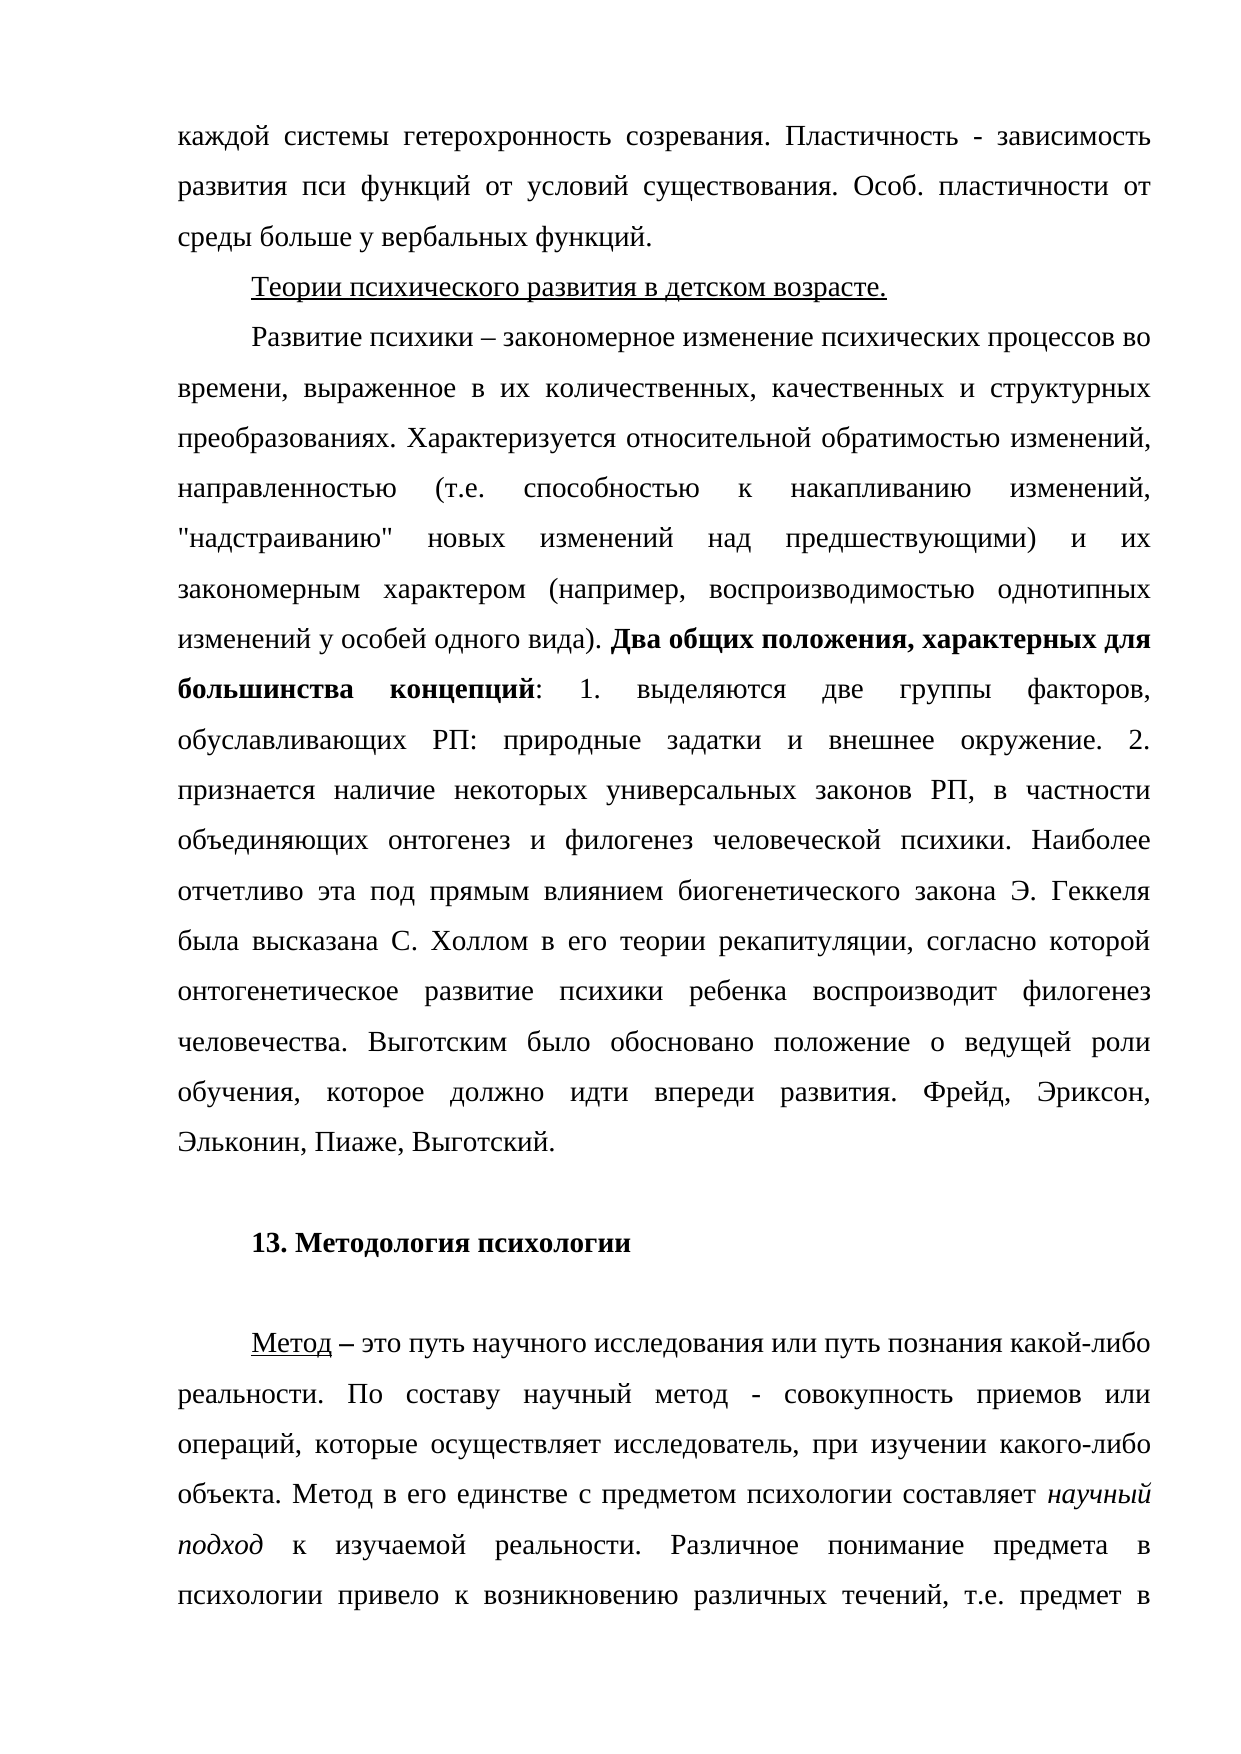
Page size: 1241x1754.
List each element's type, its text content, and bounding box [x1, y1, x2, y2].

text Теории психического развития в детском возрасте. [177, 269, 1152, 303]
text 13. Методология психологии [177, 1225, 1152, 1258]
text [177, 118, 1152, 252]
text Развитие психики – закономерное изменение психических процессов во времени, выраженное в их количественных, качественных и структурных преобразованиях. Характеризуется относительной обратимостью изменений, направленностью (т.е. способностью к накапливанию изменений, "надстраиванию" новых изменений над предшествующими) и их закономерным характером (например, воспроизводимостью однотипных изменений у особей одного вида). Два общих положения, характерных для большинства концепций: 1. выделяются две группы факторов, обуславливающих РП: природные задатки и внешнее окружение. 2. признается наличие некоторых универсальных законов РП, в частности объединяющих онтогенез и филогенез человеческой психики. Наиболее отчетливо эта под прямым влиянием биогенетического закона Э. Геккеля была высказана С. Холлом в его теории рекапитуляции, согласно которой онтогенетическое развитие психики ребенка воспроизводит филогенез человечества. Выготским было обосновано положение о ведущей роли обучения, которое должно идти впереди развития. Фрейд, Эриксон, Эльконин, Пиаже, Выготский. [177, 319, 1152, 1158]
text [177, 1326, 1152, 1611]
